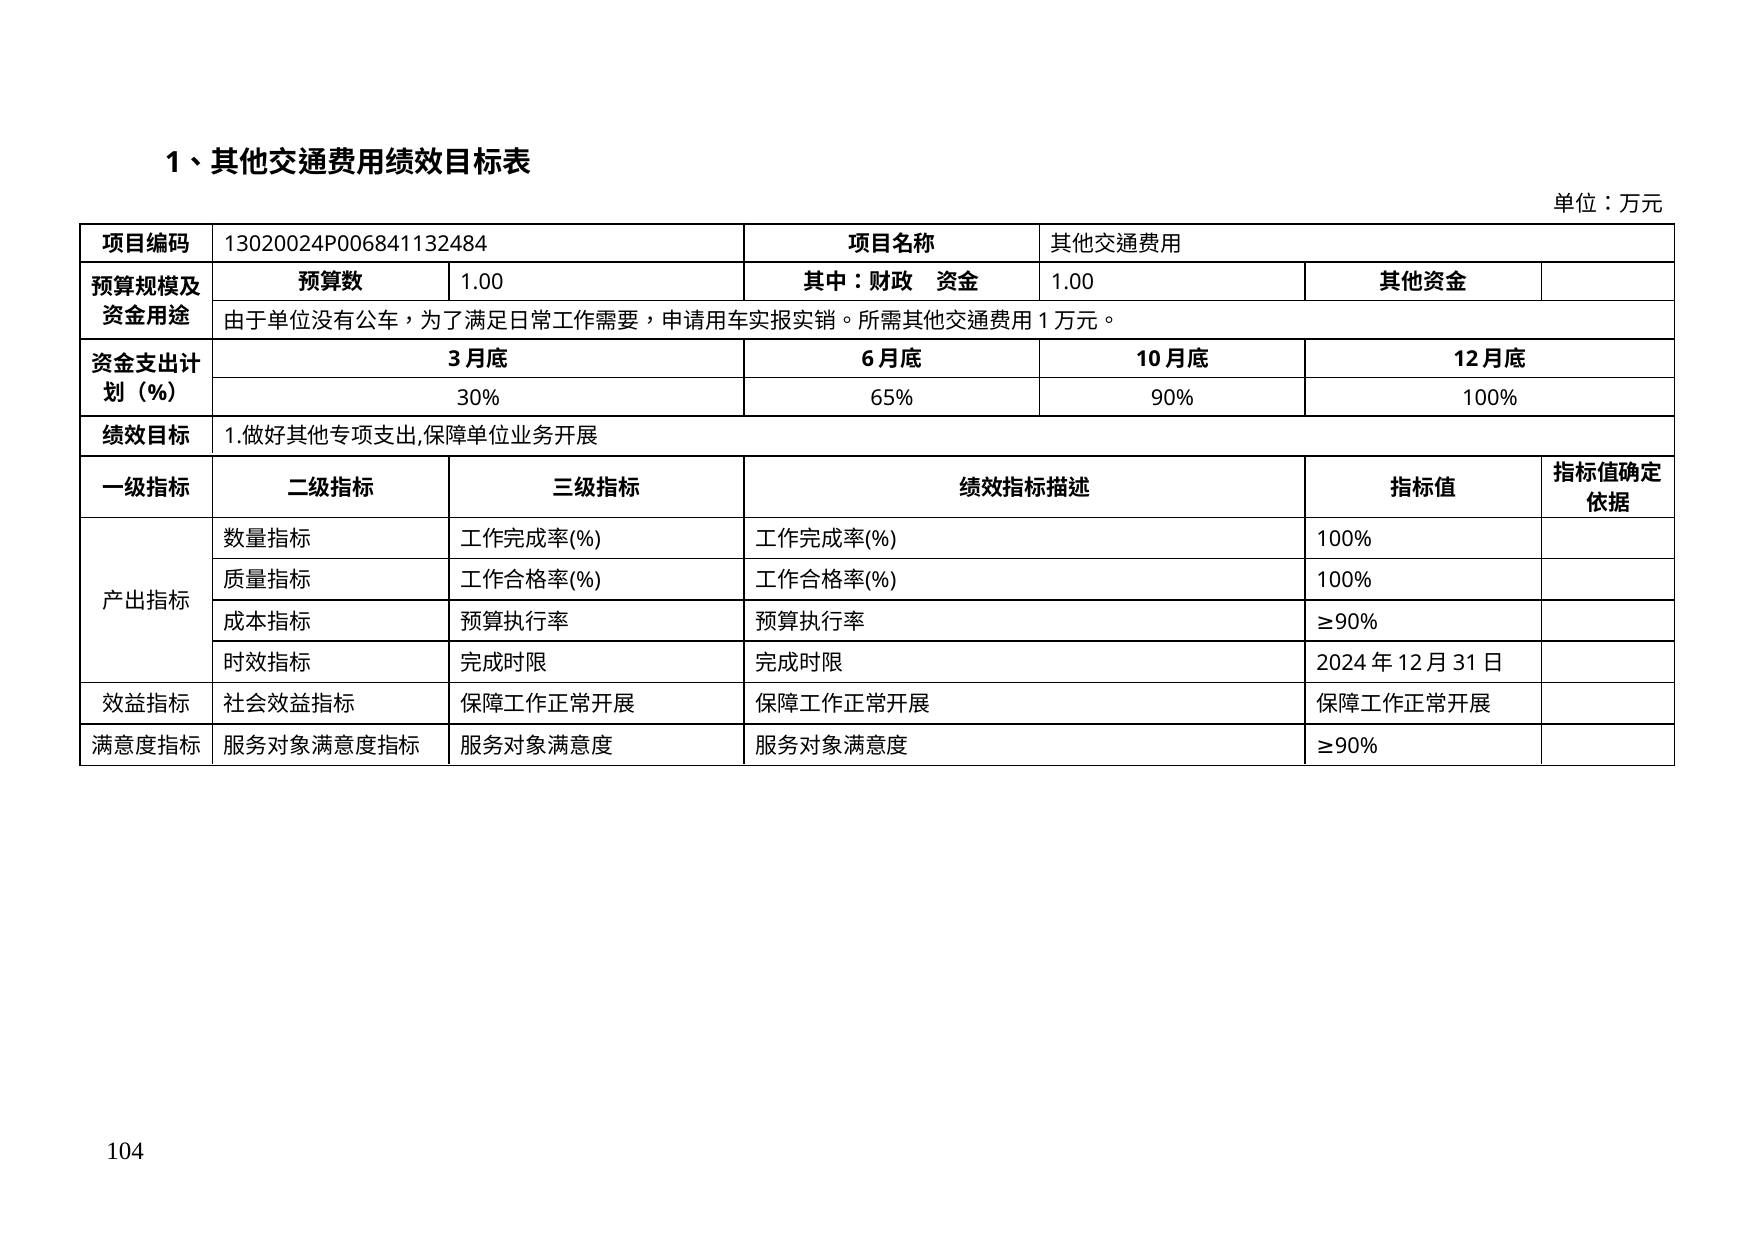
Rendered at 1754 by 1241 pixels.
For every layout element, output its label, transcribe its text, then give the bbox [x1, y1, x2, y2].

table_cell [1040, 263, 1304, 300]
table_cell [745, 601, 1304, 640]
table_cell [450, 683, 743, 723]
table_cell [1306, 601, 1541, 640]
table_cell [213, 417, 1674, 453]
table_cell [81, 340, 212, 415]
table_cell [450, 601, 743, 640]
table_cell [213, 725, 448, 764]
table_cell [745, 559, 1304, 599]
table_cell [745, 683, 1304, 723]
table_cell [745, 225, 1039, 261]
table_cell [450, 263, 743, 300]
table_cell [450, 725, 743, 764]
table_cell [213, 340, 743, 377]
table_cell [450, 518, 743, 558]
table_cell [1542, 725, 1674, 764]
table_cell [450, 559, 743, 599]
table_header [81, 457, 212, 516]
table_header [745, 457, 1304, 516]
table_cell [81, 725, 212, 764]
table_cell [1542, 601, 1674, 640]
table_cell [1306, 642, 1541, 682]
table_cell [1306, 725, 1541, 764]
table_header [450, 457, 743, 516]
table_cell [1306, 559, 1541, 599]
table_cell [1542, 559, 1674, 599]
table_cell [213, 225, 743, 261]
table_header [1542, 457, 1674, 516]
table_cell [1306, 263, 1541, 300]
text 1、其他交通费用绩效目标表 [106, 142, 1648, 181]
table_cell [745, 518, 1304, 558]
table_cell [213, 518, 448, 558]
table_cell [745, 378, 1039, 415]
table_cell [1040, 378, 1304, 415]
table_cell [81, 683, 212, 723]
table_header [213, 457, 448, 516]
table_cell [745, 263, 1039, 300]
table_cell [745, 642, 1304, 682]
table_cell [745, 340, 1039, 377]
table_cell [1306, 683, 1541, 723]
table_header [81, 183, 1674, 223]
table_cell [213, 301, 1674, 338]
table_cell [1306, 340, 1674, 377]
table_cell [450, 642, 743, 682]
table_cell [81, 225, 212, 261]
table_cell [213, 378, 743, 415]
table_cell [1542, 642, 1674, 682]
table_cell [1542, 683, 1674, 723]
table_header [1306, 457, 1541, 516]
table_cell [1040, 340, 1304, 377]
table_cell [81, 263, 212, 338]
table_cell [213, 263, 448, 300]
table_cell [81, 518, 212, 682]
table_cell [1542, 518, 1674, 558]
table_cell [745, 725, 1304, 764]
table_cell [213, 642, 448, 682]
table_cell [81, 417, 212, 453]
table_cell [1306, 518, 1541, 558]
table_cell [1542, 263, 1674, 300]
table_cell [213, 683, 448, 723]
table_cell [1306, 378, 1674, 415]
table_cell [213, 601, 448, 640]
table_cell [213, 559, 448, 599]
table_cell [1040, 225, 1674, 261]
